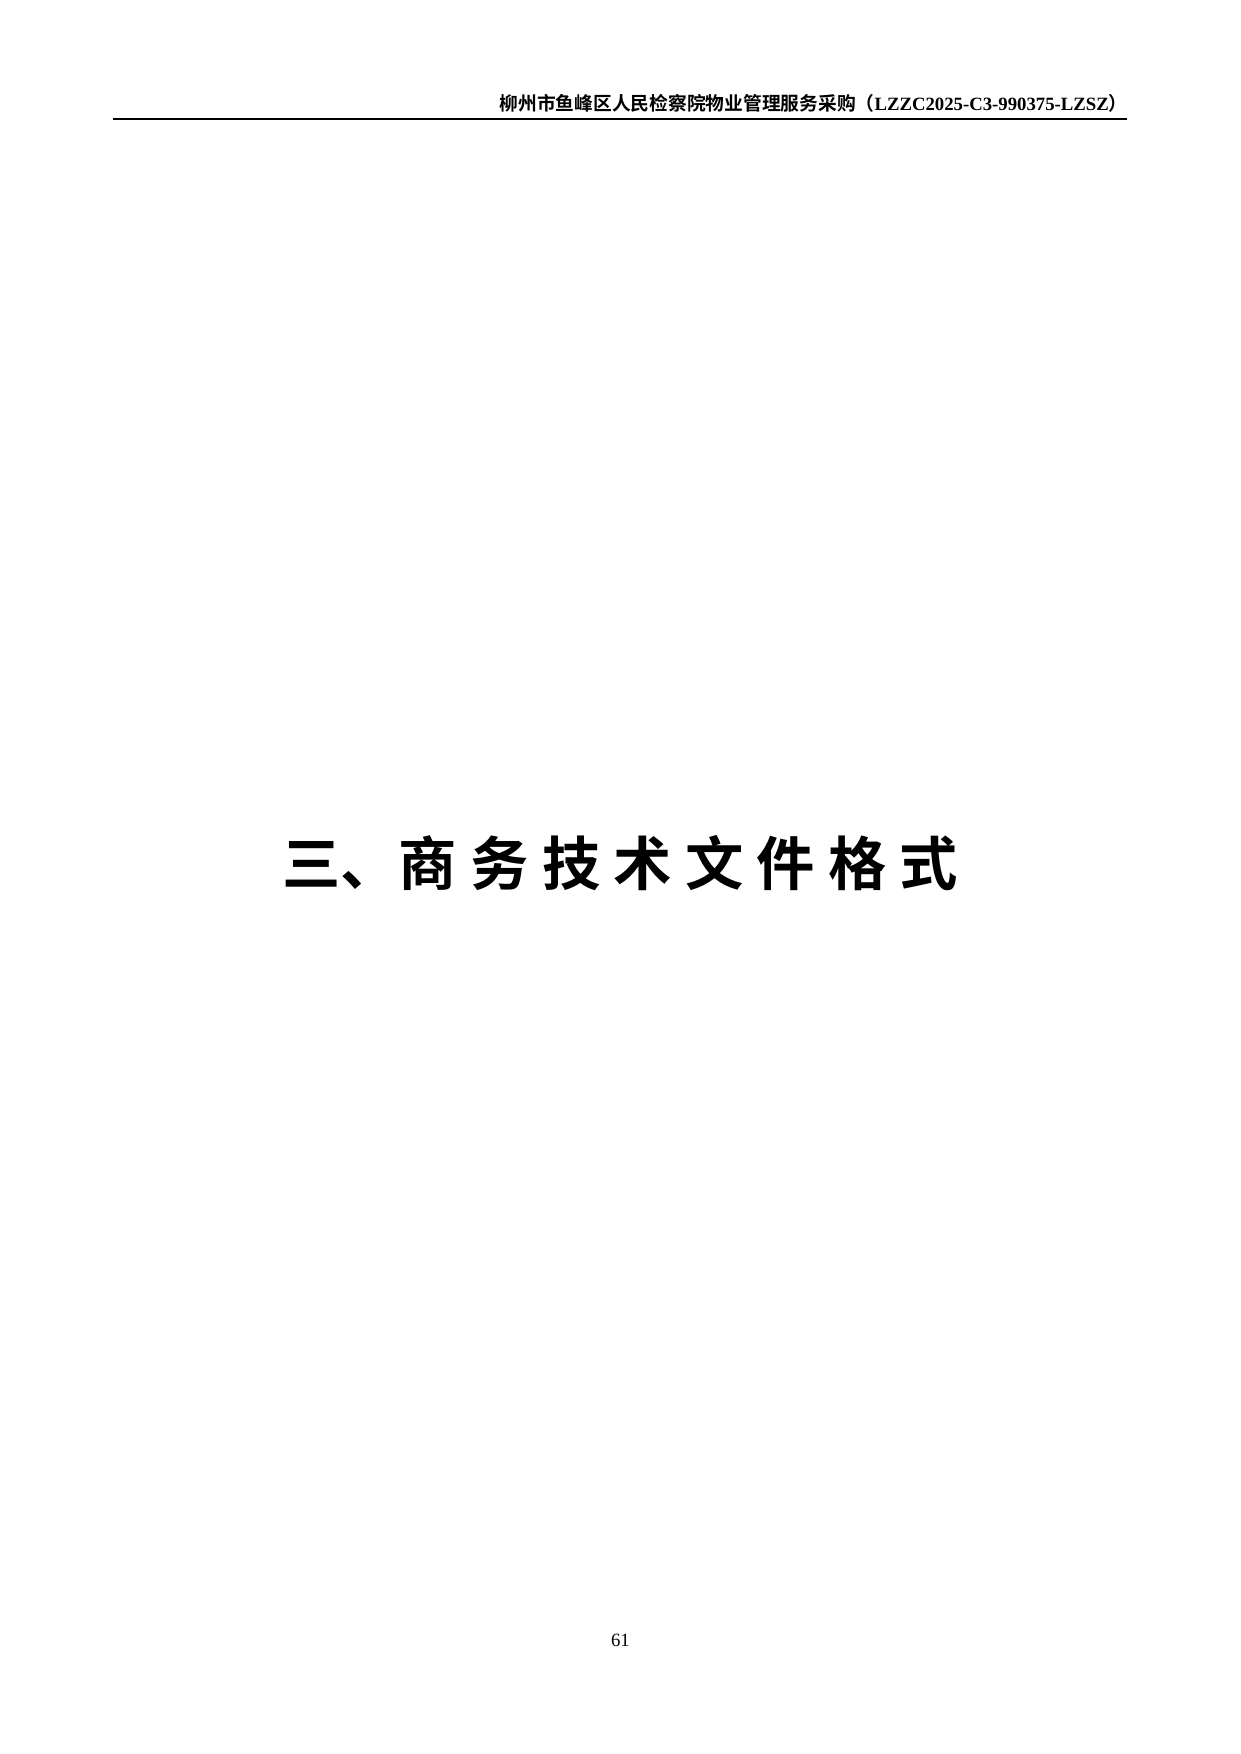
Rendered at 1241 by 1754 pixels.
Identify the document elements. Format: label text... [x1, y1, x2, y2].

list 三、商 务 技 术 文 件 格 式 [113, 817, 1127, 902]
